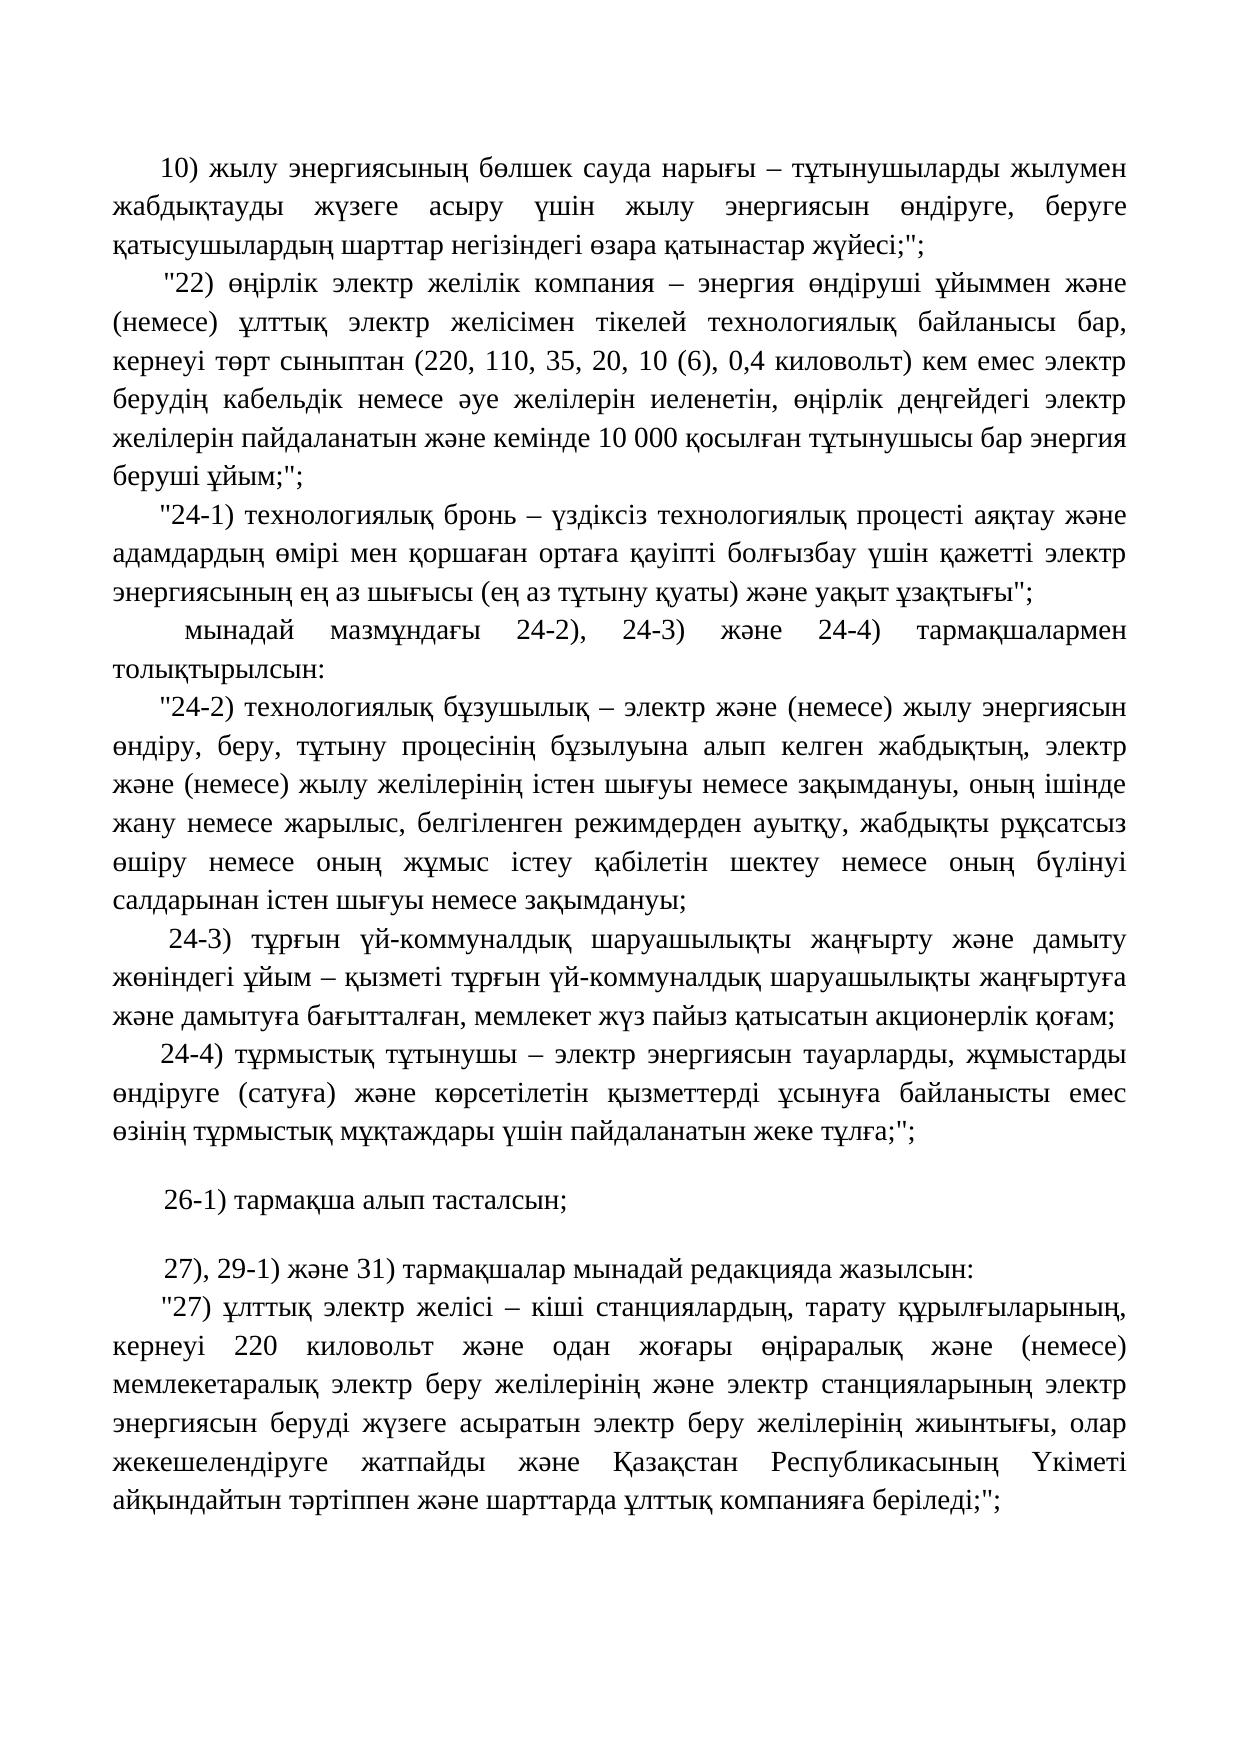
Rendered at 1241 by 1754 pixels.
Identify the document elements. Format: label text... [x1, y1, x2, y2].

text "22) өңірлік электр желілік компания – энергия өндіруші ұйыммен және (немесе) ұлттық электр желісімен тікелей технологиялық байланысы бар, кернеуі төрт сыныптан (220, 110, 35, 20, 10 (6), 0,4 киловольт) кем емес электр берудің кабельдік немесе әуе желілерін иеленетін, өңірлік деңгейдегі электр желілерін пайдаланатын және кемінде 10 000 қосылған тұтынушысы бар энергия беруші ұйым;"; [112, 266, 1128, 492]
text 27), 29-1) және 31) тармақшалар мынадай редакцияда жазылсын: [112, 1251, 1128, 1284]
text мынадай мазмұндағы 24-2), 24-3) және 24-4) тармақшалармен толықтырылсын: [112, 612, 1128, 684]
text 10) жылу энергиясының бөлшек сауда нарығы – тұтынушыларды жылумен жабдықтауды жүзеге асыру үшін жылу энергиясын өндіруге, беруге қатысушылардың шарттар негізіндегі өзара қатынастар жүйесі;"; [112, 150, 1128, 261]
text 24-4) тұрмыстық тұтынушы – электр энергиясын тауарларды, жұмыстарды өндіруге (сатуға) және көрсетілетін қызметтерді ұсынуға байланысты емес өзінің тұрмыстық мұқтаждары үшін пайдаланатын жеке тұлға;"; [112, 1036, 1128, 1147]
text "27) ұлттық электр желісі – кіші станциялардың, тарату құрылғыларының, кернеуі 220 киловольт және одан жоғары өңіраралық және (немесе) мемлекетаралық электр беру желілерінің және электр станцияларының электр энергиясын беруді жүзеге асыратын электр беру желілерінің жиынтығы, олар жекешелендіруге жатпайды және Қазақстан Республикасының Үкіметі айқындайтын тәртіппен және шарттарда ұлттық компанияға беріледі;"; [112, 1289, 1128, 1516]
text "24-1) технологиялық бронь – үздіксіз технологиялық процесті аяқтау және адамдардың өмірі мен қоршаған ортаға қауіпті болғызбау үшін қажетті электр энергиясының ең аз шығысы (ең аз тұтыну қуаты) және уақыт ұзақтығы"; [112, 497, 1128, 607]
text 26-1) тармақша алып тасталсын; [112, 1182, 1128, 1216]
text "24-2) технологиялық бұзушылық – электр және (немесе) жылу энергиясын өндіру, беру, тұтыну процесінің бұзылуына алып келген жабдықтың, электр және (немесе) жылу желілерінің істен шығуы немесе зақымдануы, оның ішінде жану немесе жарылыс, белгіленген режимдерден ауытқу, жабдықты рұқсатсыз өшіру немесе оның жұмыс істеу қабілетін шектеу немесе оның бүлінуі салдарынан істен шығуы немесе зақымдануы; [112, 689, 1128, 916]
text 24-3) тұрғын үй-коммуналдық шаруашылықты жаңғырту және дамыту жөніндегі ұйым – қызметі тұрғын үй-коммуналдық шаруашылықты жаңғыртуға және дамытуға бағытталған, мемлекет жүз пайыз қатысатын акционерлік қоғам; [112, 921, 1128, 1031]
